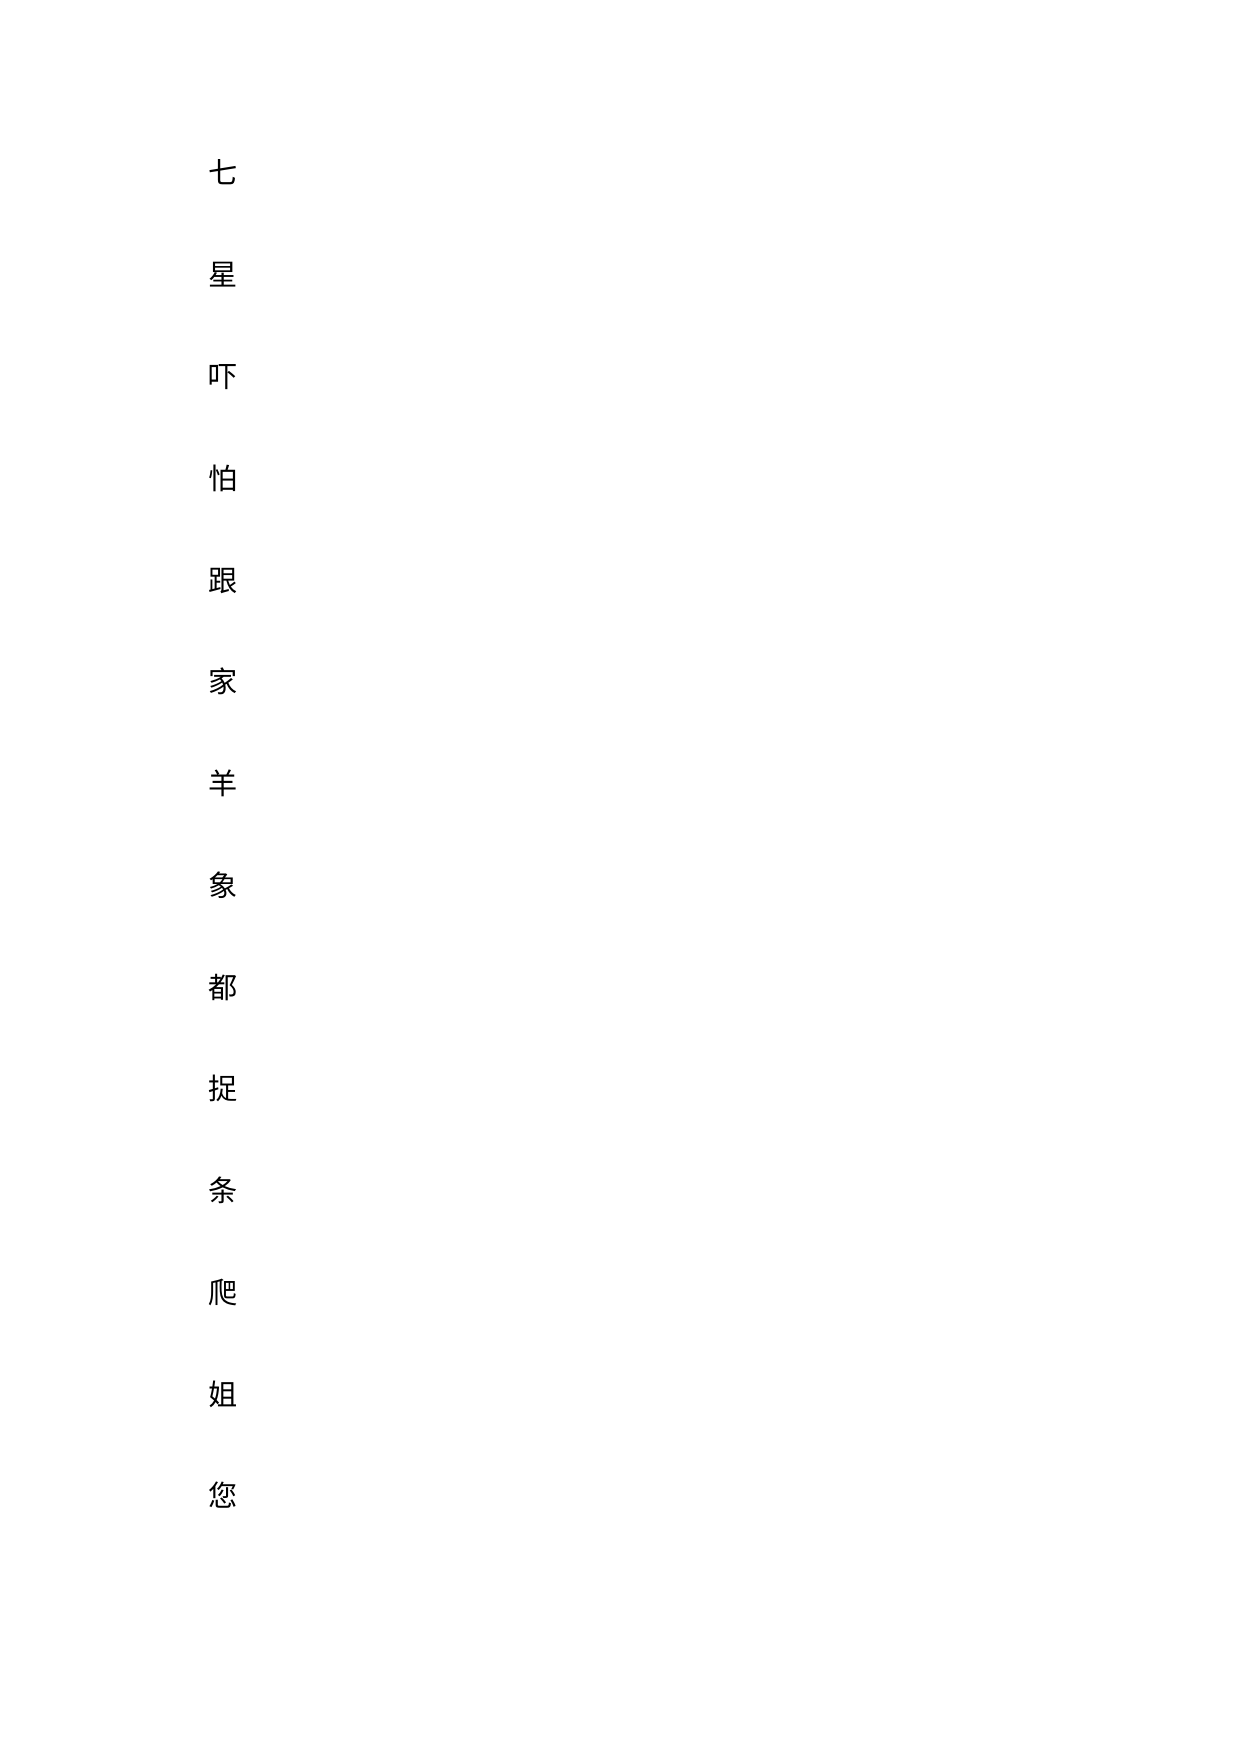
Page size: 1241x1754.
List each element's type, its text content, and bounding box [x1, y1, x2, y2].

text 条 [150, 1168, 1090, 1210]
text 羊 [150, 761, 1090, 803]
text 姐 [150, 1371, 1090, 1413]
text 七 [150, 150, 1090, 192]
text 捉 [150, 1066, 1090, 1108]
text 星 [150, 252, 1090, 294]
text 爬 [150, 1269, 1090, 1312]
text 您 [150, 1473, 1090, 1515]
text 都 [150, 964, 1090, 1006]
text 吓 [150, 353, 1090, 396]
text 家 [150, 659, 1090, 701]
text 象 [150, 862, 1090, 905]
text 跟 [150, 557, 1090, 599]
text 怕 [150, 455, 1090, 498]
